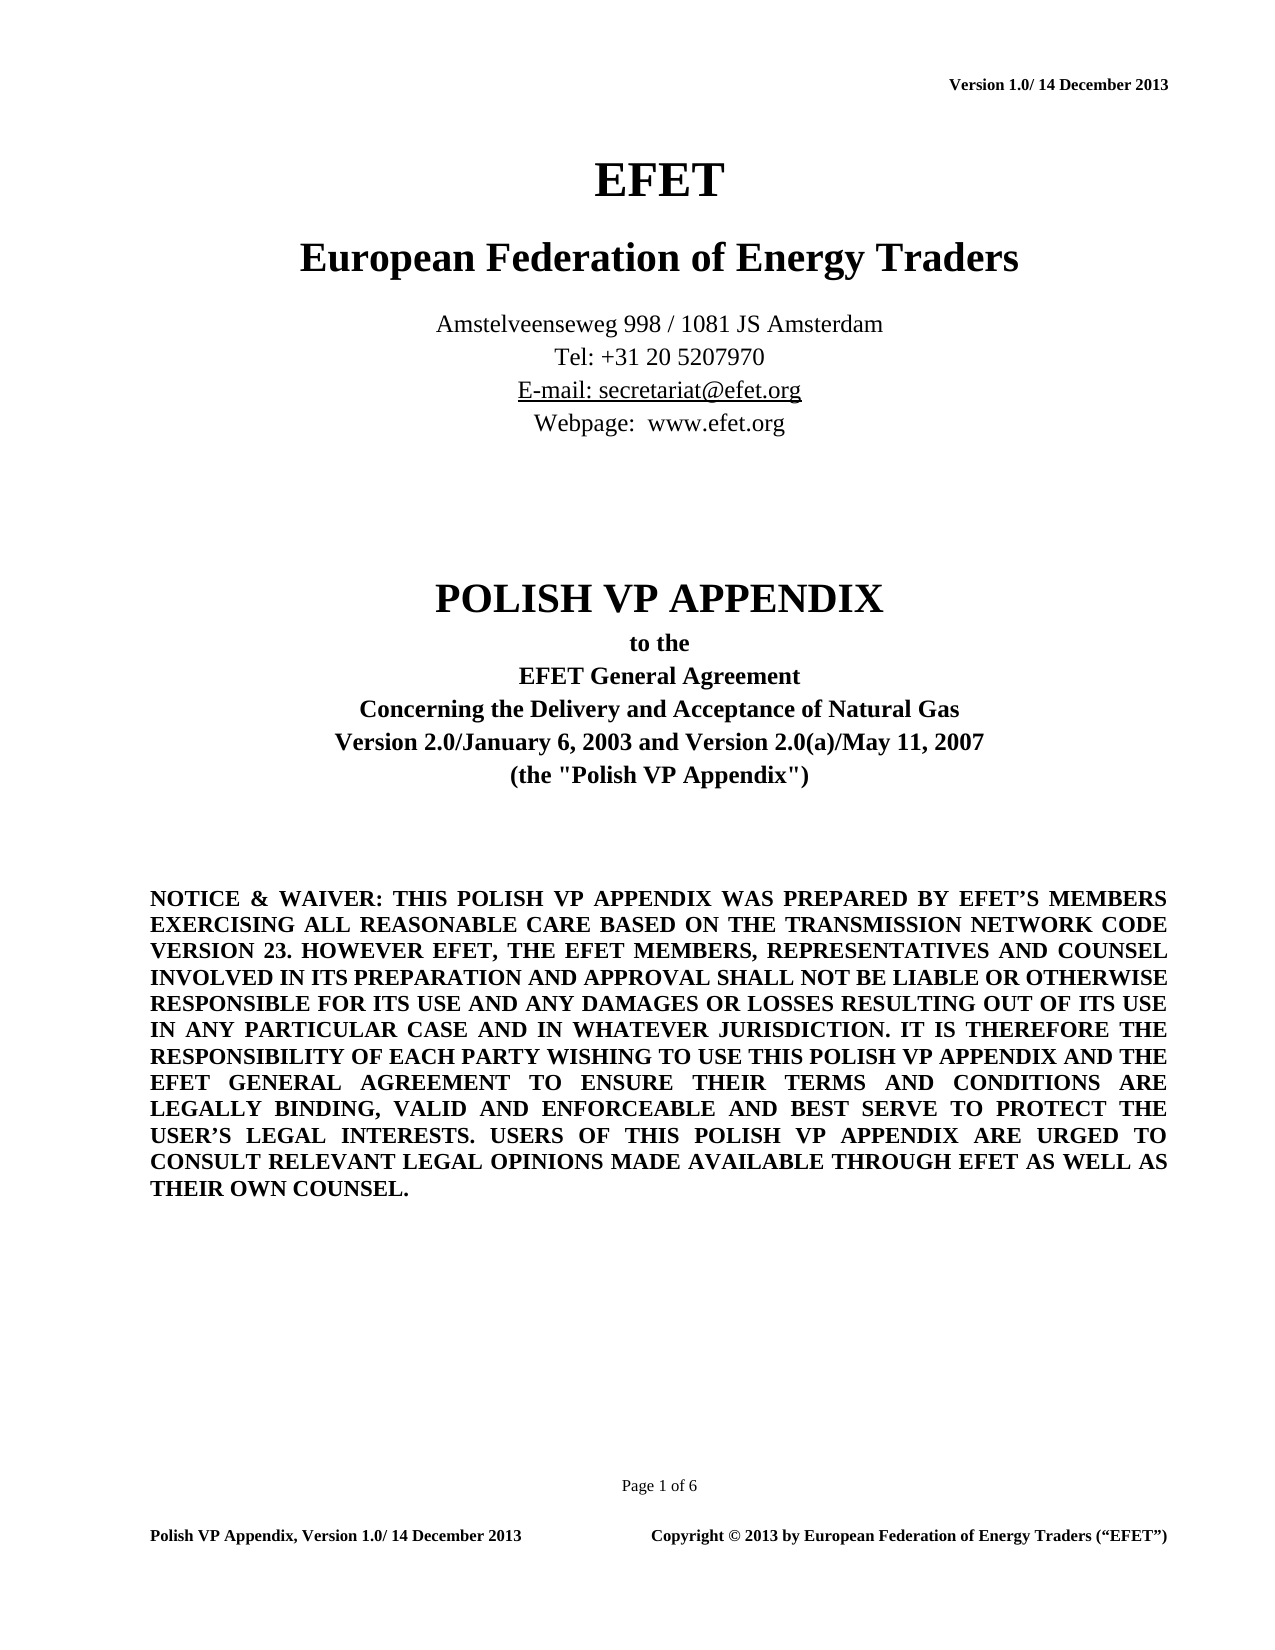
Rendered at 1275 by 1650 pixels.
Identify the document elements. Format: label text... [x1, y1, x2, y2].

text Concerning the Delivery and Acceptance of Natural Gas [150, 694, 1169, 723]
text European Federation of Energy Traders [150, 232, 1169, 280]
text POLISH VP APPENDIX [150, 573, 1169, 621]
text Amstelveenseweg 998 / 1081 JS Amsterdam [150, 309, 1169, 338]
text Tel: +31 20 5207970 [150, 342, 1169, 371]
text EFET General Agreement [150, 661, 1169, 690]
text to the [150, 628, 1169, 657]
text E-mail: secretariat@efet.org [150, 375, 1169, 404]
text Version 2.0/January 6, 2003 and Version 2.0(a)/ [150, 727, 1169, 756]
text EFET [150, 150, 1169, 207]
text NOTICE & WAIVER: THIS POLISH VP APPENDIX WAS PREPARED BY EFET’S MEMBERS EXERCISING REASONABLE CARE BASED ON THE TRANSMISSION NETWORK CODE VERSION 23. HOWEVER EFET, THE EFET MEMBERS, REPRESENTATIVES COUNSEL INVOLVED IN ITS PREPARATION APPROVAL SHALL NOT BE LIABLE OR OTHERWISE RESPONSIBLE FOR ITS USE ANY DAMAGES OR LOSSES RESULTING OUT OF ITS USE IN ANY PARTICULAR CASE IN WHATEVER JURISDICTION. IT IS THEREFORE THE RESPONSIBILITY OF EACH PARTY WISHING TO USE THIS POLISH VP APPENDIX THE EFET GENERAL AGREEMENT TO ENSURE THEIR TERMS CONDITIONS LEGALLY BINDING, VALID ENFORCEABLE AND BEST SERVE TO PROTECT THE USER’S LEGAL INTERESTS. USERS OF THIS POLISH VP APPENDIX URGED TO CONSULT RELEVANT LEGAL OPINIONS MADE AVAILABLE THROUGH EFET AS AS THEIR OWN COUNSEL. [150, 885, 1169, 1201]
text Webpage: www.efet.org [150, 408, 1169, 437]
text (the "Polish VP Appendix") [150, 761, 1169, 789]
